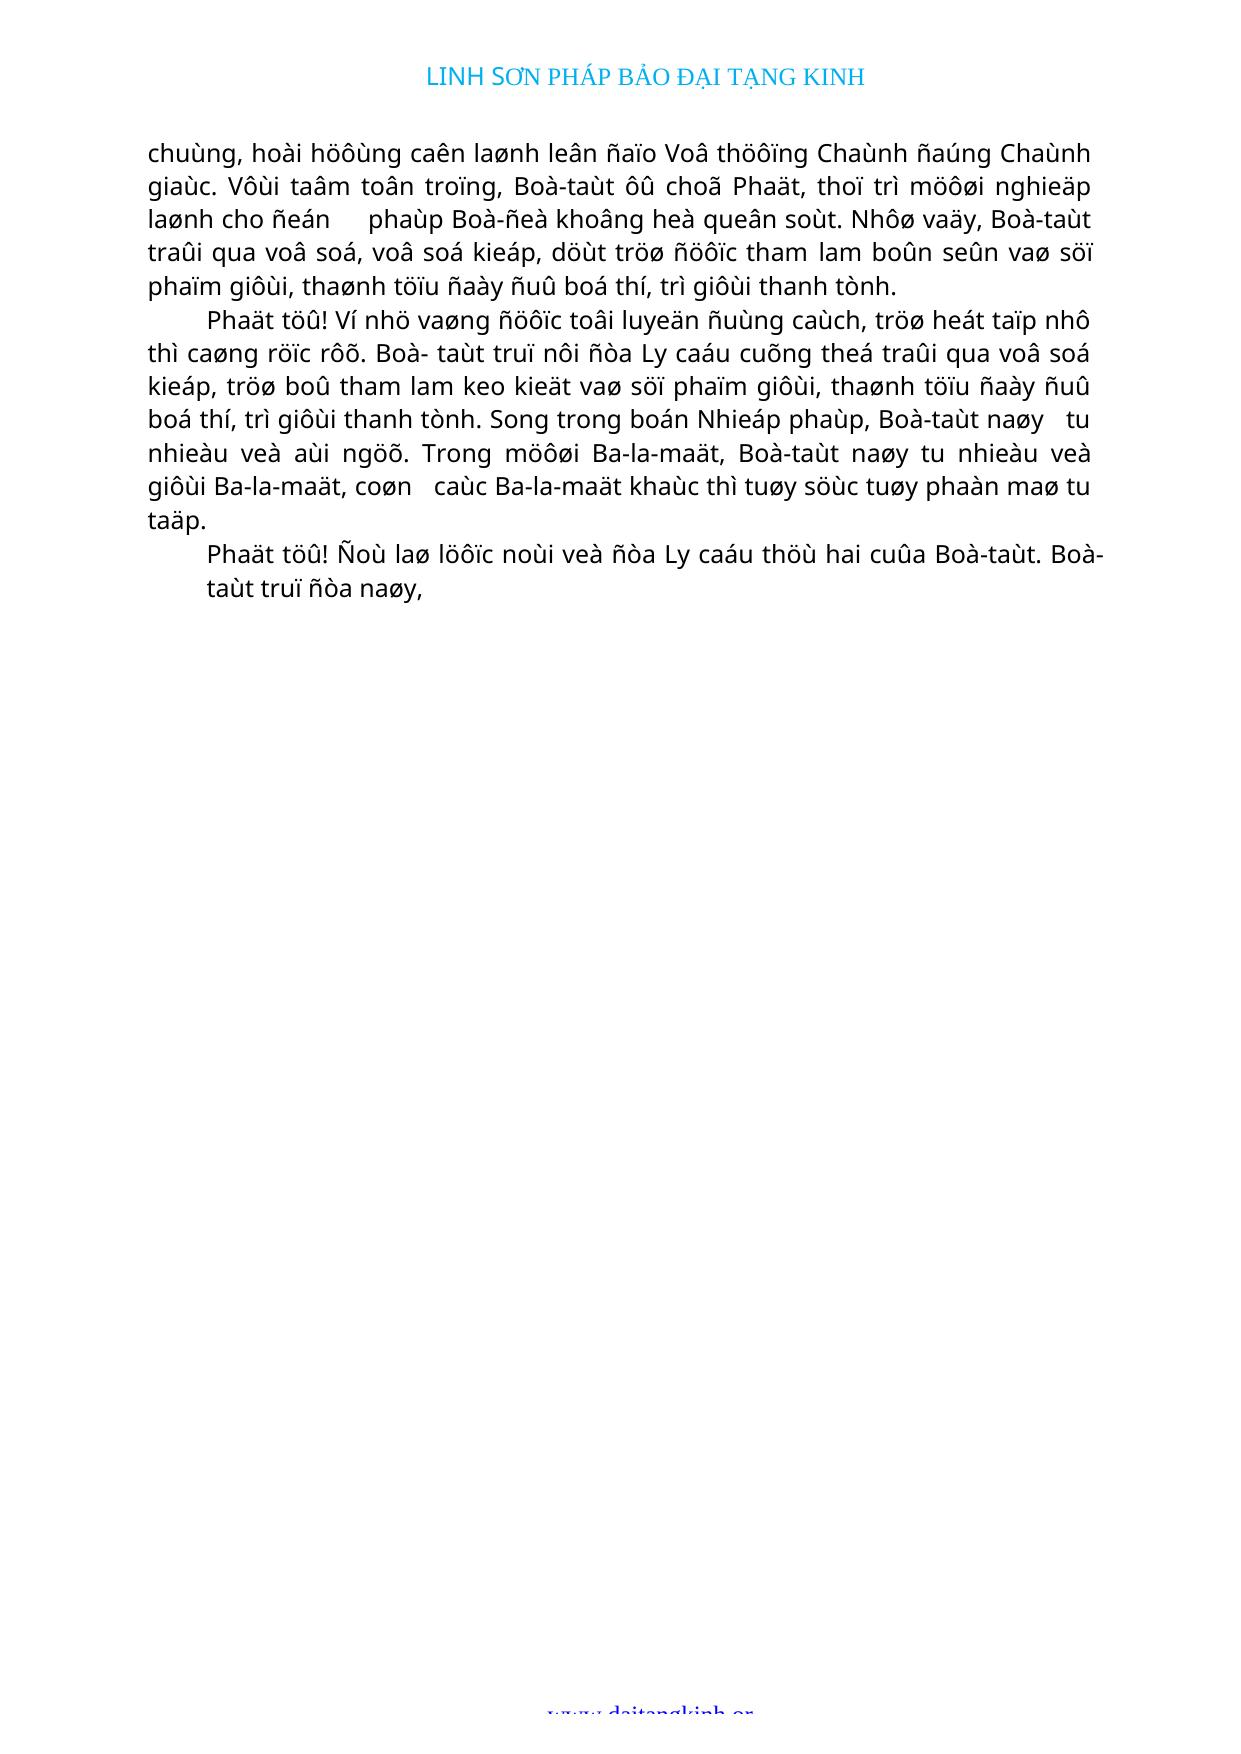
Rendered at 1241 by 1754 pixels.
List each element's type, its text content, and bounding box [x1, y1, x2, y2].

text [147, 135, 1093, 302]
text Phaät töû! Ñoù laø löôïc noùi veà ñòa Ly caáu thöù hai cuûa Boà-taùt. Boà-taùt truï ñòa naøy, [206, 536, 1105, 604]
text Phaät töû! Ví nhö vaøng ñöôïc toâi luyeän ñuùng caùch, tröø heát taïp nhô thì caøng röïc rôõ. Boà- taùt truï nôi ñòa Ly caáu cuõng theá traûi qua voâ soá kieáp, tröø boû tham lam keo kieät vaø söï phaïm giôùi, thaønh töïu ñaày ñuû boá thí, trì giôùi thanh tònh. Song trong boán Nhieáp phaùp, Boà-taùt naøy tu nhieàu veà aùi ngöõ. Trong möôøi Ba-la-maät, Boà-taùt naøy tu nhieàu veà giôùi Ba-la-maät, coøn caùc Ba-la-maät khaùc thì tuøy söùc tuøy phaàn maø tu taäp. [147, 302, 1093, 536]
